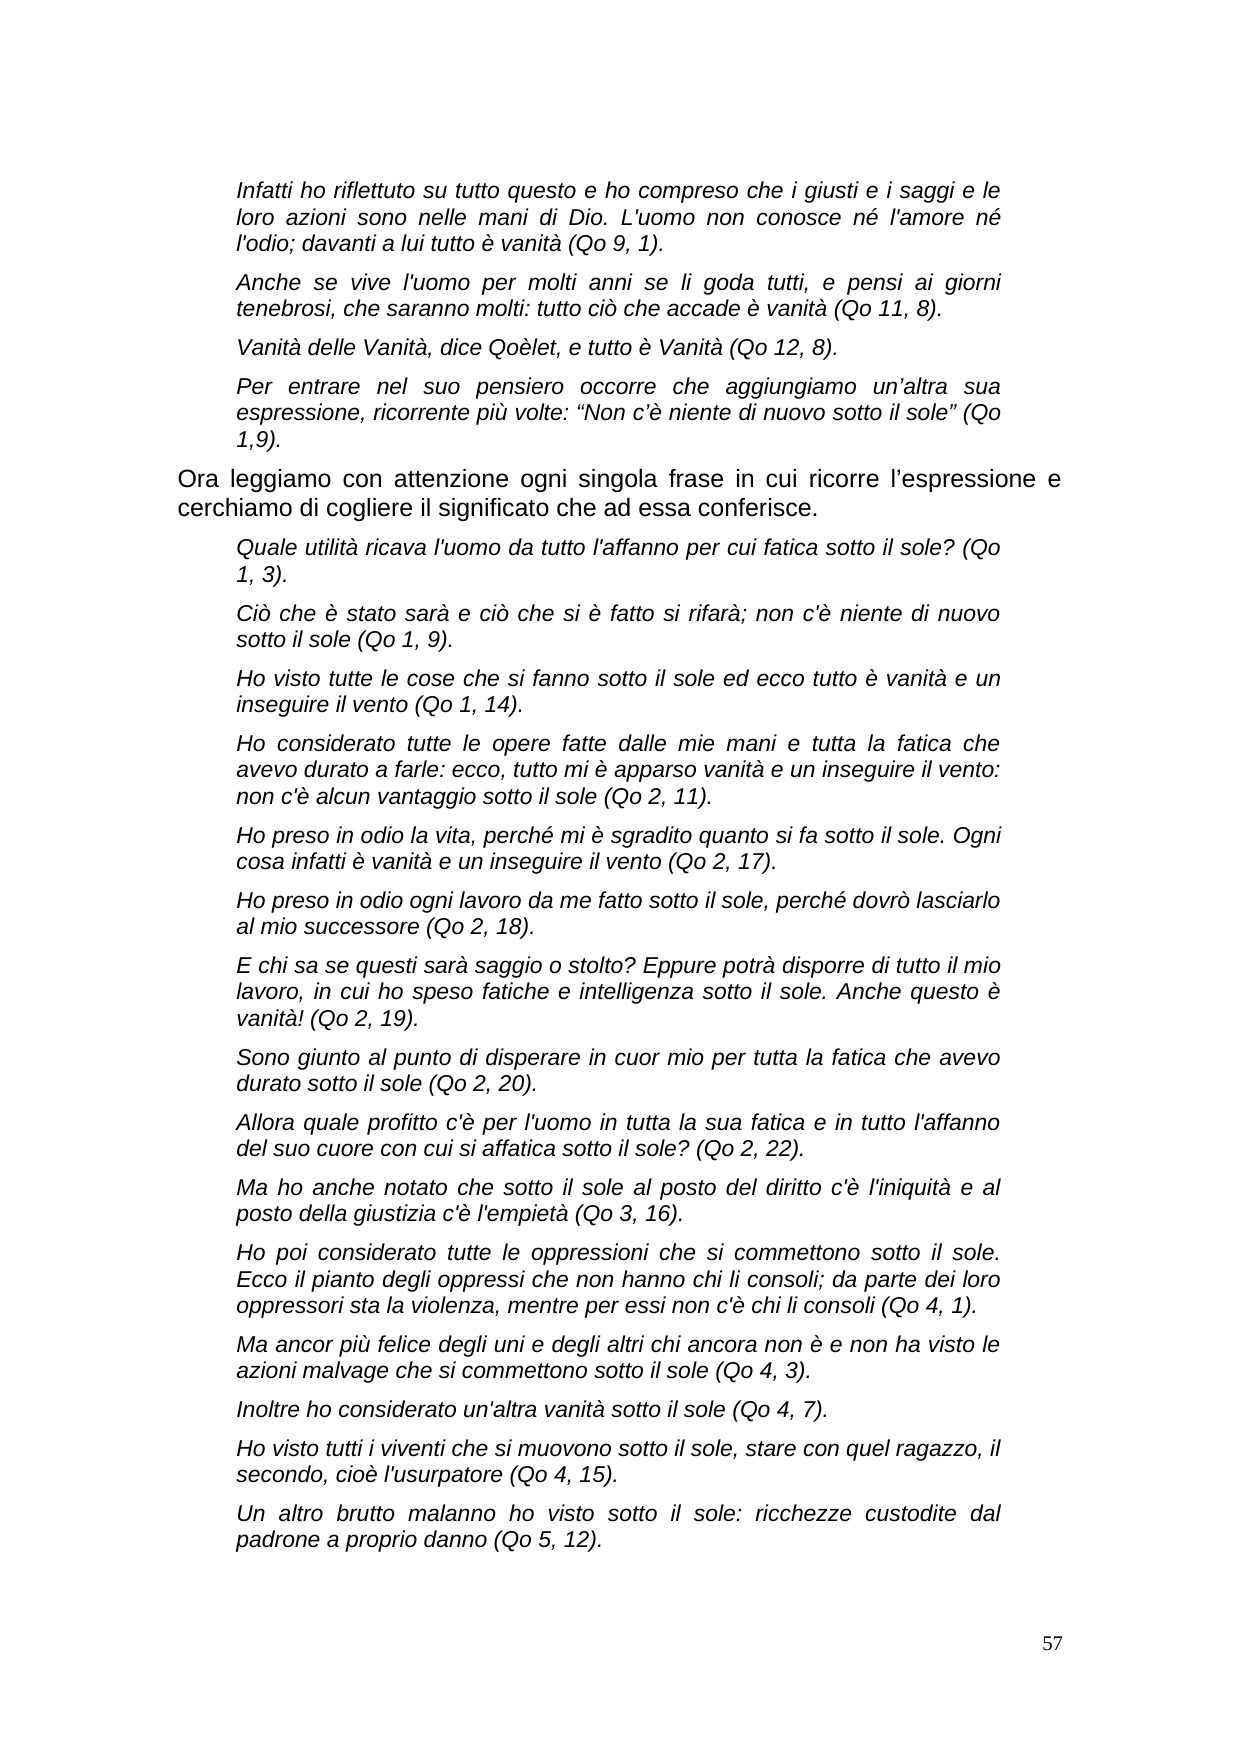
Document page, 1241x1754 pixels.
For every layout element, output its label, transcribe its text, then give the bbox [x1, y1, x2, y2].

text Ho considerato tutte le opere fatte dalle mie mani e tutta la fatica che avevo durato a farle: ecco, tutto mi è apparso vanità e un inseguire il vento: non c'è alcun vantaggio sotto il sole (Qo 2, 11). [236, 730, 1004, 809]
text Un altro brutto malanno ho visto sotto il sole: ricchezze custodite dal padrone a proprio danno (Qo 5, 12). [236, 1500, 1004, 1553]
text Allora quale profitto c'è per l'uomo in tutta la sua fatica e in tutto l'affanno del suo cuore con cui si affatica sotto il sole? (Qo 2, 22). [236, 1109, 1004, 1161]
text Infatti ho riflettuto su tutto questo e ho compreso che i giusti e i saggi e le loro azioni sono nelle mani di Dio. L'uomo non conosce né l'amore né l'odio; davanti a lui tutto è vanità (Qo 9, 1). [236, 177, 1004, 256]
text Ciò che è stato sarà e ciò che si è fatto si rifarà; non c'è niente di nuovo sotto il sole (Qo 1, 9). [236, 599, 1004, 652]
text Ho preso in odio la vita, perché mi è sgradito quanto si fa sotto il sole. Ogni cosa infatti è vanità e un inseguire il vento (Qo 2, 17). [236, 822, 1004, 874]
text Ho visto tutti i viventi che si muovono sotto il sole, stare con quel ragazzo, il secondo, cioè l'usurpatore (Qo 4, 15). [236, 1435, 1004, 1487]
text Per entrare nel suo pensiero occorre che aggiungiamo un’altra sua espressione, ricorrente più volte: “Non c’è niente di nuovo sotto il sole” (Qo 1,9). [236, 373, 1004, 452]
text Ma ancor più felice degli uni e degli altri chi ancora non è e non ha visto le azioni malvage che si commettono sotto il sole (Qo 4, 3). [236, 1331, 1004, 1383]
text Ho poi considerato tutte le oppressioni che si commettono sotto il sole. Ecco il pianto degli oppressi che non hanno chi li consoli; da parte dei loro oppressori sta la violenza, mentre per essi non c'è chi li consoli (Qo 4, 1). [236, 1239, 1004, 1318]
text E chi sa se questi sarà saggio o stolto? Eppure potrà disporre di tutto il mio lavoro, in cui ho speso fatiche e intelligenza sotto il sole. Anche questo è vanità! (Qo 2, 19). [236, 952, 1004, 1031]
text Anche se vive l'uomo per molti anni se li goda tutti, e pensi ai giorni tenebrosi, che saranno molti: tutto ciò che accade è vanità (Qo 11, 8). [236, 269, 1004, 321]
text Vanità delle Vanità, dice Qoèlet, e tutto è Vanità (Qo 12, 8). [236, 334, 1004, 360]
text Quale utilità ricava l'uomo da tutto l'affanno per cui fatica sotto il sole? (Qo 1, 3). [236, 534, 1004, 587]
text Inoltre ho considerato un'altra vanità sotto il sole (Qo 4, 7). [236, 1396, 1004, 1422]
text Ho visto tutte le cose che si fanno sotto il sole ed ecco tutto è vanità e un inseguire il vento (Qo 1, 14). [236, 665, 1004, 717]
text Ma ho anche notato che sotto il sole al posto del diritto c'è l'iniquità e al posto della giustizia c'è l'empietà (Qo 3, 16). [236, 1174, 1004, 1227]
text Sono giunto al punto di disperare in cuor mio per tutta la fatica che avevo durato sotto il sole (Qo 2, 20). [236, 1043, 1004, 1096]
text Ho preso in odio ogni lavoro da me fatto sotto il sole, perché dovrò lasciarlo al mio successore (Qo 2, 18). [236, 887, 1004, 939]
text Ora leggiamo con attenzione ogni singola frase in cui ricorre l’espressione e cerchiamo di cogliere il significato che ad essa conferisce. [177, 464, 1063, 522]
